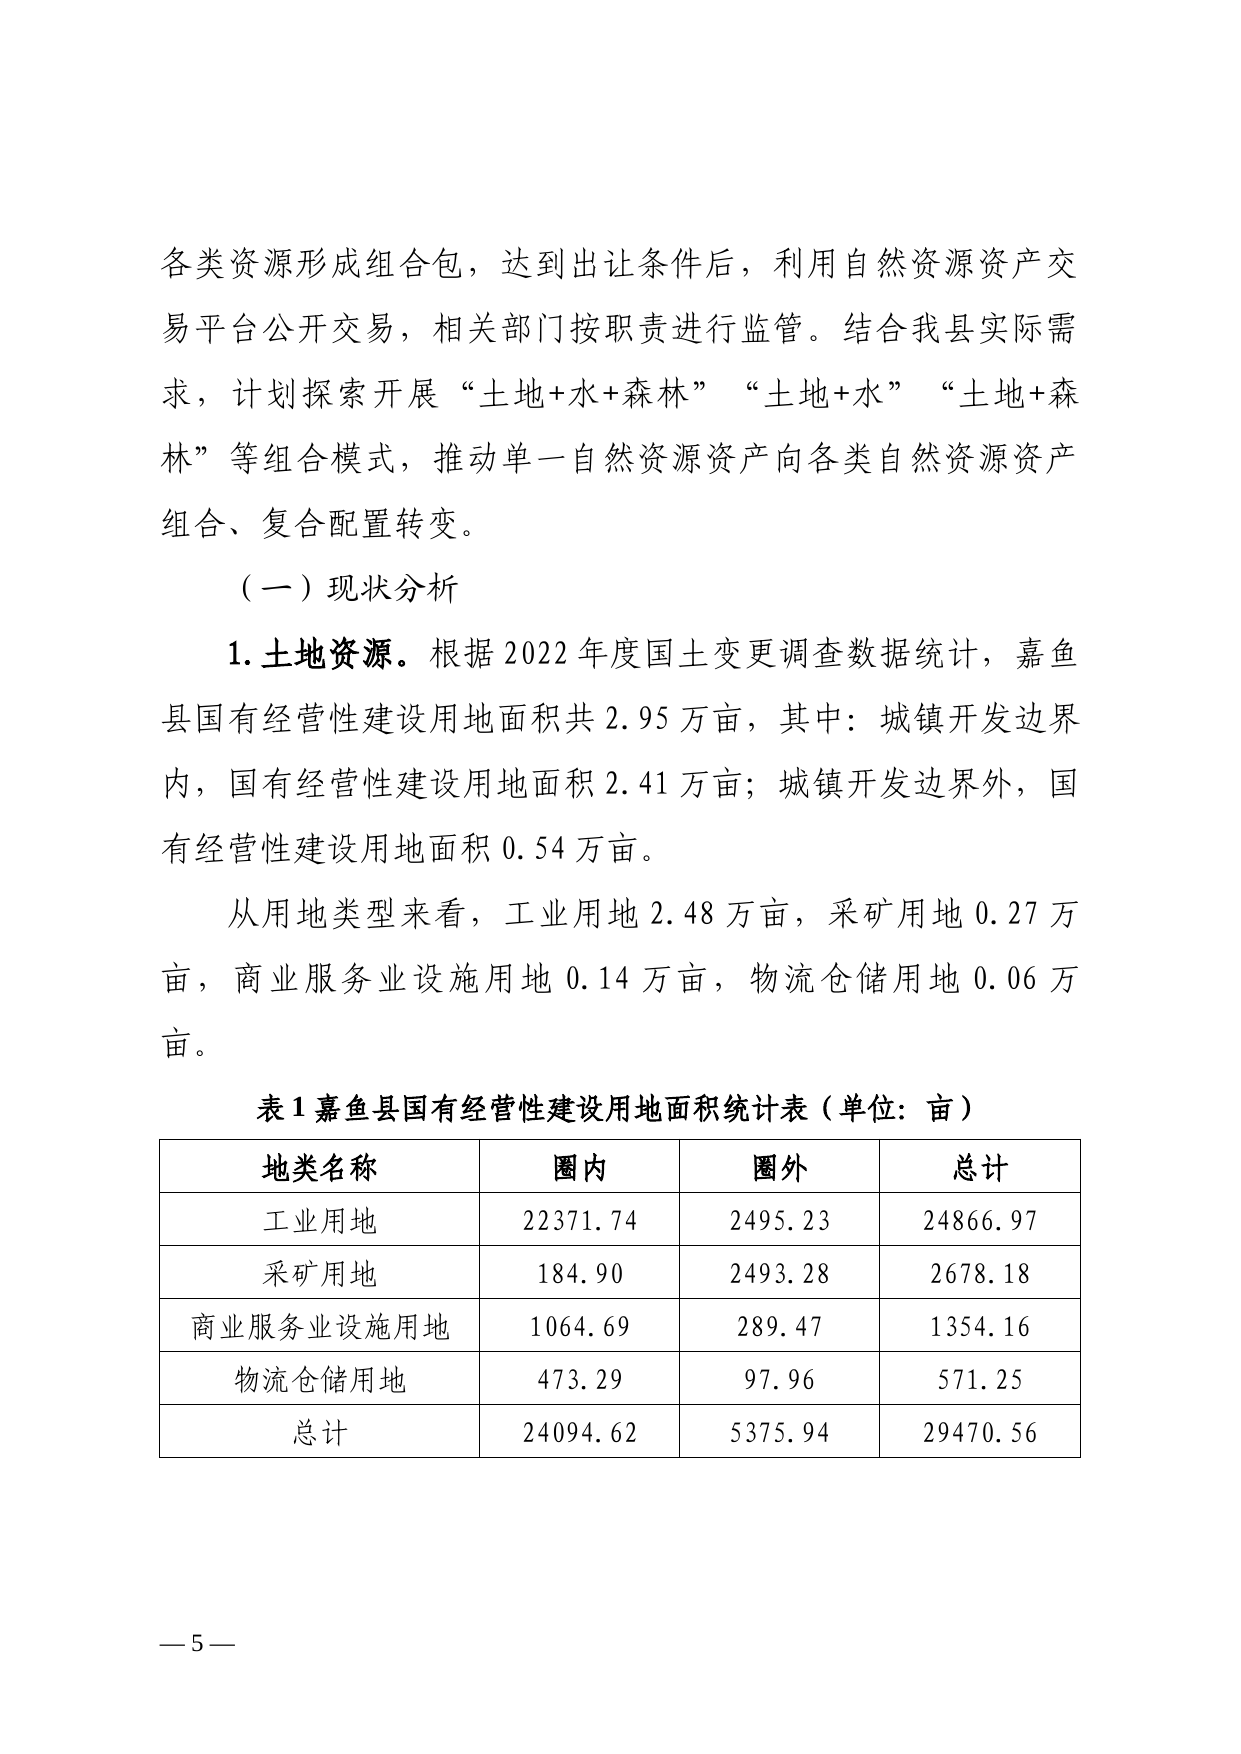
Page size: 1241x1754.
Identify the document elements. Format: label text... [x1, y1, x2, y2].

table_cell 29470.56 [880, 1405, 1080, 1457]
table_cell 总计 [160, 1405, 479, 1457]
table_cell 工业用地 [160, 1193, 479, 1245]
table_cell 总计 [880, 1140, 1080, 1192]
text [159, 228, 1081, 553]
table_cell 圈外 [680, 1140, 879, 1192]
table_cell 24094.62 [480, 1405, 679, 1457]
table_header 表1 嘉鱼县国有经营性建设用地面积统计表（单位：亩） [160, 1074, 1081, 1138]
table_cell 571.25 [880, 1352, 1080, 1404]
table_cell 5375.94 [680, 1405, 879, 1457]
text 从用地类型来看，工业用地2.48万亩，采矿用地0.27万亩，商业服务业设施用地0.14万亩，物流仓储用地0.06万亩。 [159, 878, 1081, 1073]
table_cell 22371.74 [480, 1193, 679, 1245]
table_cell 24866.97 [880, 1193, 1080, 1245]
table_cell 地类名称 [160, 1140, 479, 1192]
table_cell 圈内 [480, 1140, 679, 1192]
text 1.土地资源。根据2022年度国土变更调查数据统计，嘉鱼县国有经营性建设用地面积共2.95万亩，其中：城镇开发边界内，国有经营性建设用地面积2.41万亩；城镇开发边界外，国有经营性建设用地面积0.54万亩。 [159, 618, 1081, 878]
table_cell 1354.16 [880, 1299, 1080, 1351]
list （一）现状分析 [159, 553, 1081, 618]
table_cell 289.47 [680, 1299, 879, 1351]
table_cell 1064.69 [480, 1299, 679, 1351]
table_cell 184.90 [480, 1246, 679, 1298]
table_cell 2495.23 [680, 1193, 879, 1245]
table_cell 采矿用地 [160, 1246, 479, 1298]
table_cell 商业服务业设施用地 [160, 1299, 479, 1351]
table_cell 2493.28 [680, 1246, 879, 1298]
table_cell 97.96 [680, 1352, 879, 1404]
table_cell 473.29 [480, 1352, 679, 1404]
table_cell 2678.18 [880, 1246, 1080, 1298]
table_cell 物流仓储用地 [160, 1352, 479, 1404]
